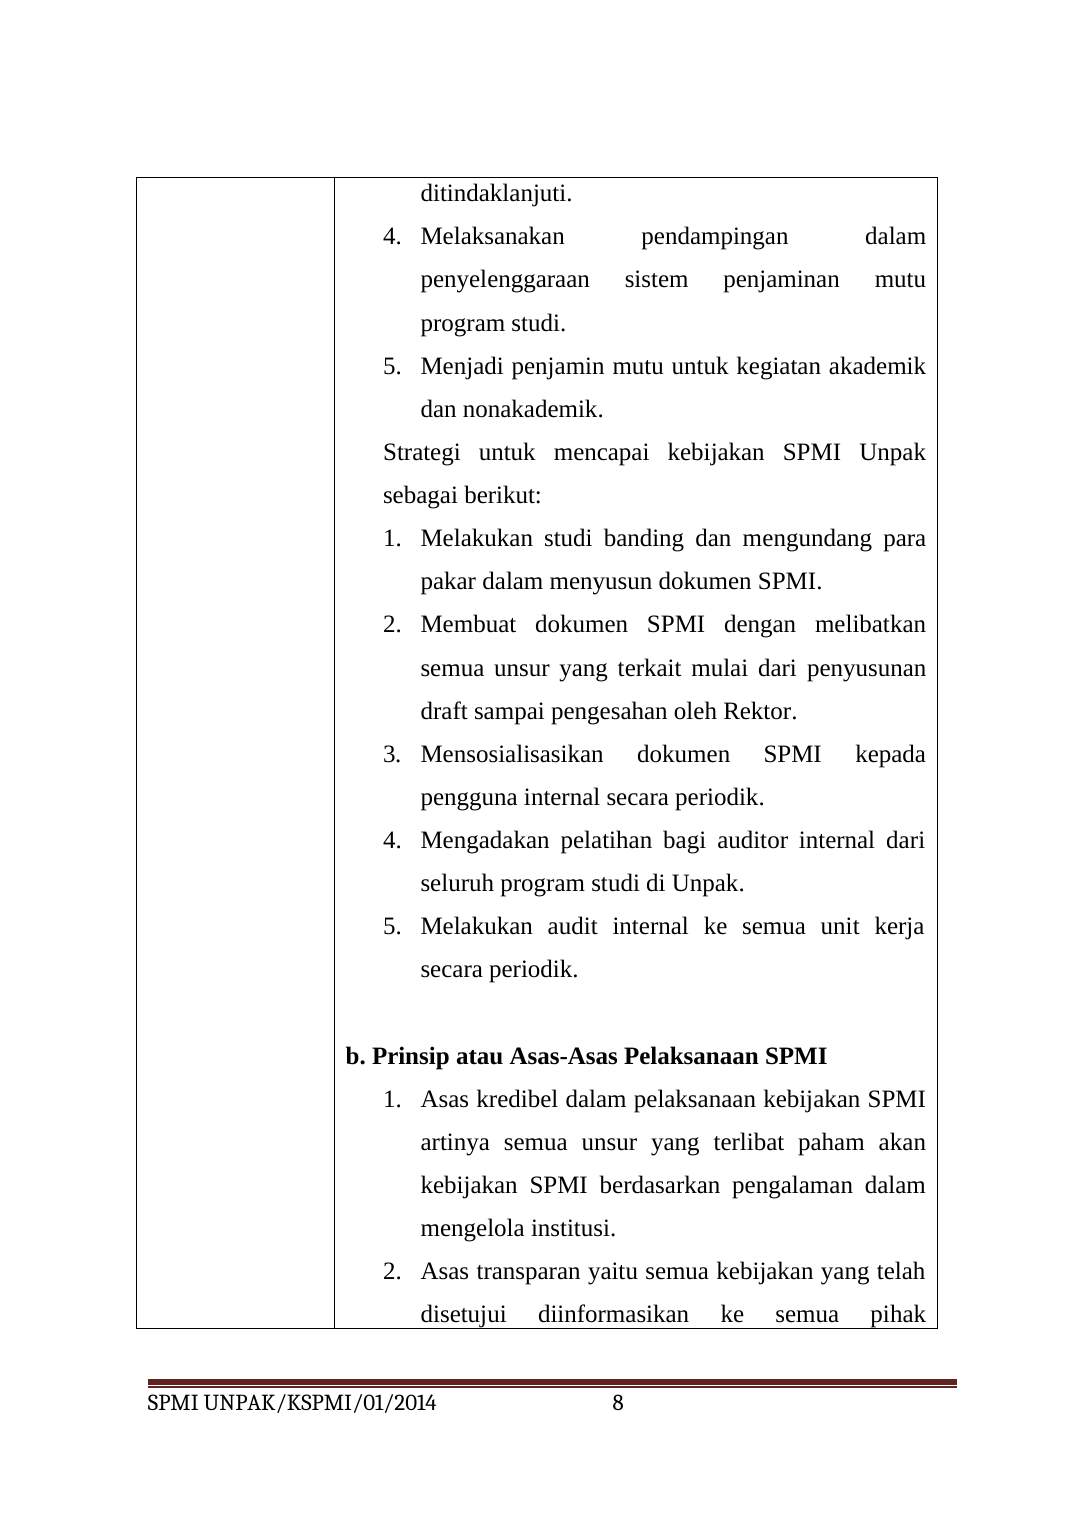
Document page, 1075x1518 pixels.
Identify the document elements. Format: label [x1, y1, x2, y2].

table_cell [335, 178, 937, 1328]
table_cell [137, 178, 334, 1328]
